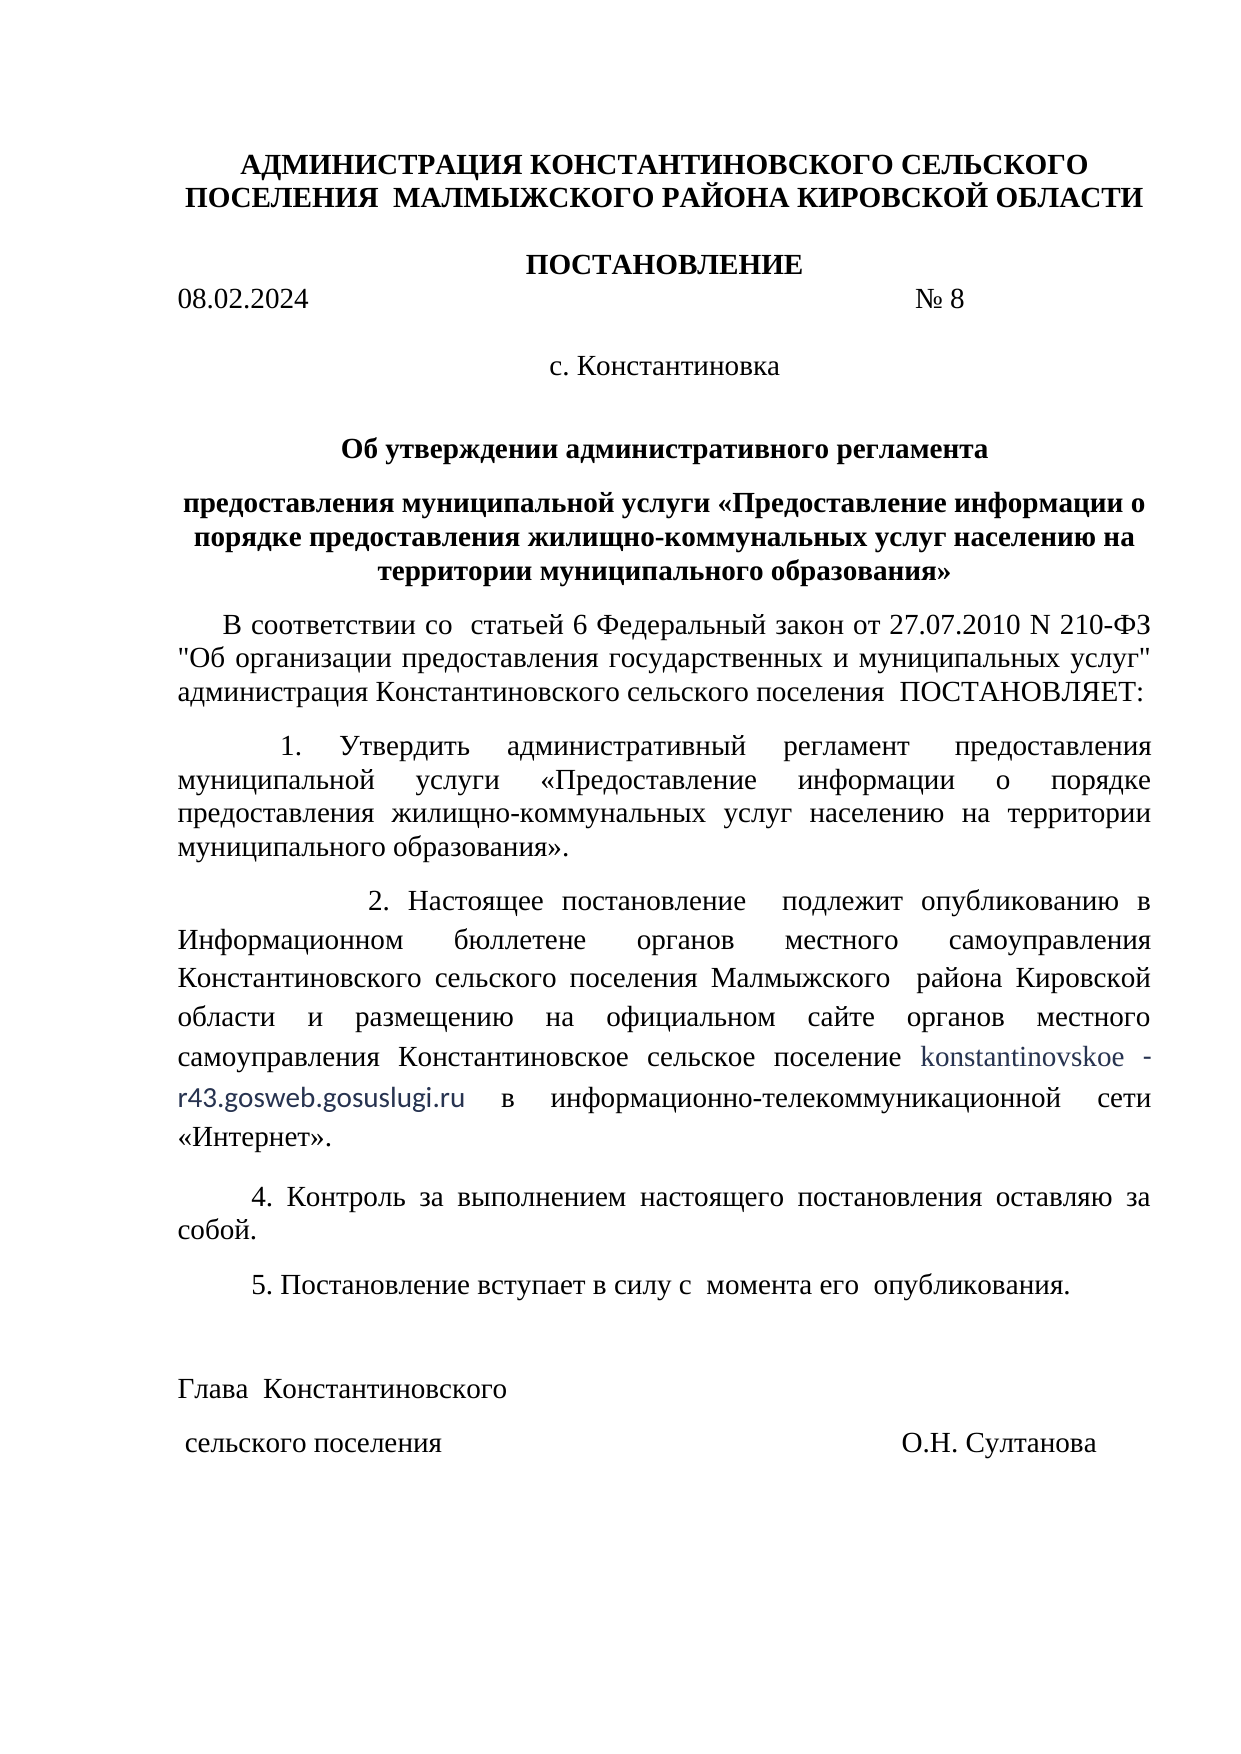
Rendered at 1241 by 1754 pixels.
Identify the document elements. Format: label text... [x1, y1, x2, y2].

text Глава Константиновского [177, 1371, 1152, 1404]
text предоставления муниципальной услуги «Предоставление информации о порядке предоставления жилищно-коммунальных услуг населению на территории муниципального образования» [177, 486, 1152, 586]
text Об утверждении административного регламента [177, 431, 1152, 465]
text АДМИНИСТРАЦИЯ КОНСТАНТИНОВСКОГО СЕЛЬСКОГО ПОСЕЛЕНИЯ МАЛМЫЖСКОГО РАЙОНА КИРОВСКОЙ ОБЛАСТИ [177, 118, 1152, 214]
text с. Константиновка [177, 348, 1152, 382]
text 08.02.2024 № 8 [177, 281, 1152, 314]
text 4. Контроль за выполнением настоящего постановления оставляю за собой. [177, 1179, 1152, 1246]
text ПОСТАНОВЛЕНИЕ [177, 247, 1152, 281]
text 2. Настоящее постановление подлежит опубликованию в Информационном бюллетене органов местного самоуправления Константиновского сельского поселения Малмыжского района Кировской области и размещению на официальном сайте органов местного самоуправления Константиновское сельское поселение konstantinovskoe -r43.gosweb.gosuslugi.ru в информационно-телекоммуникационной сети «Интернет». [177, 883, 1152, 1153]
text В соответствии со статьей 6 Федеральный закон от 27.07.2010 N 210-ФЗ "Об организации предоставления государственных и муниципальных услуг" администрация Константиновского сельского поселения ПОСТАНОВЛЯЕТ: [177, 607, 1152, 708]
text 1. Утвердить административный регламент предоставления муниципальной услуги «Предоставление информации о порядке предоставления жилищно-коммунальных услуг населению на территории муниципального образования». [177, 728, 1152, 863]
text 5. Постановление вступает в силу с момента его опубликования. [177, 1267, 1152, 1300]
text сельского поселения О.Н. Султанова [177, 1425, 1152, 1459]
